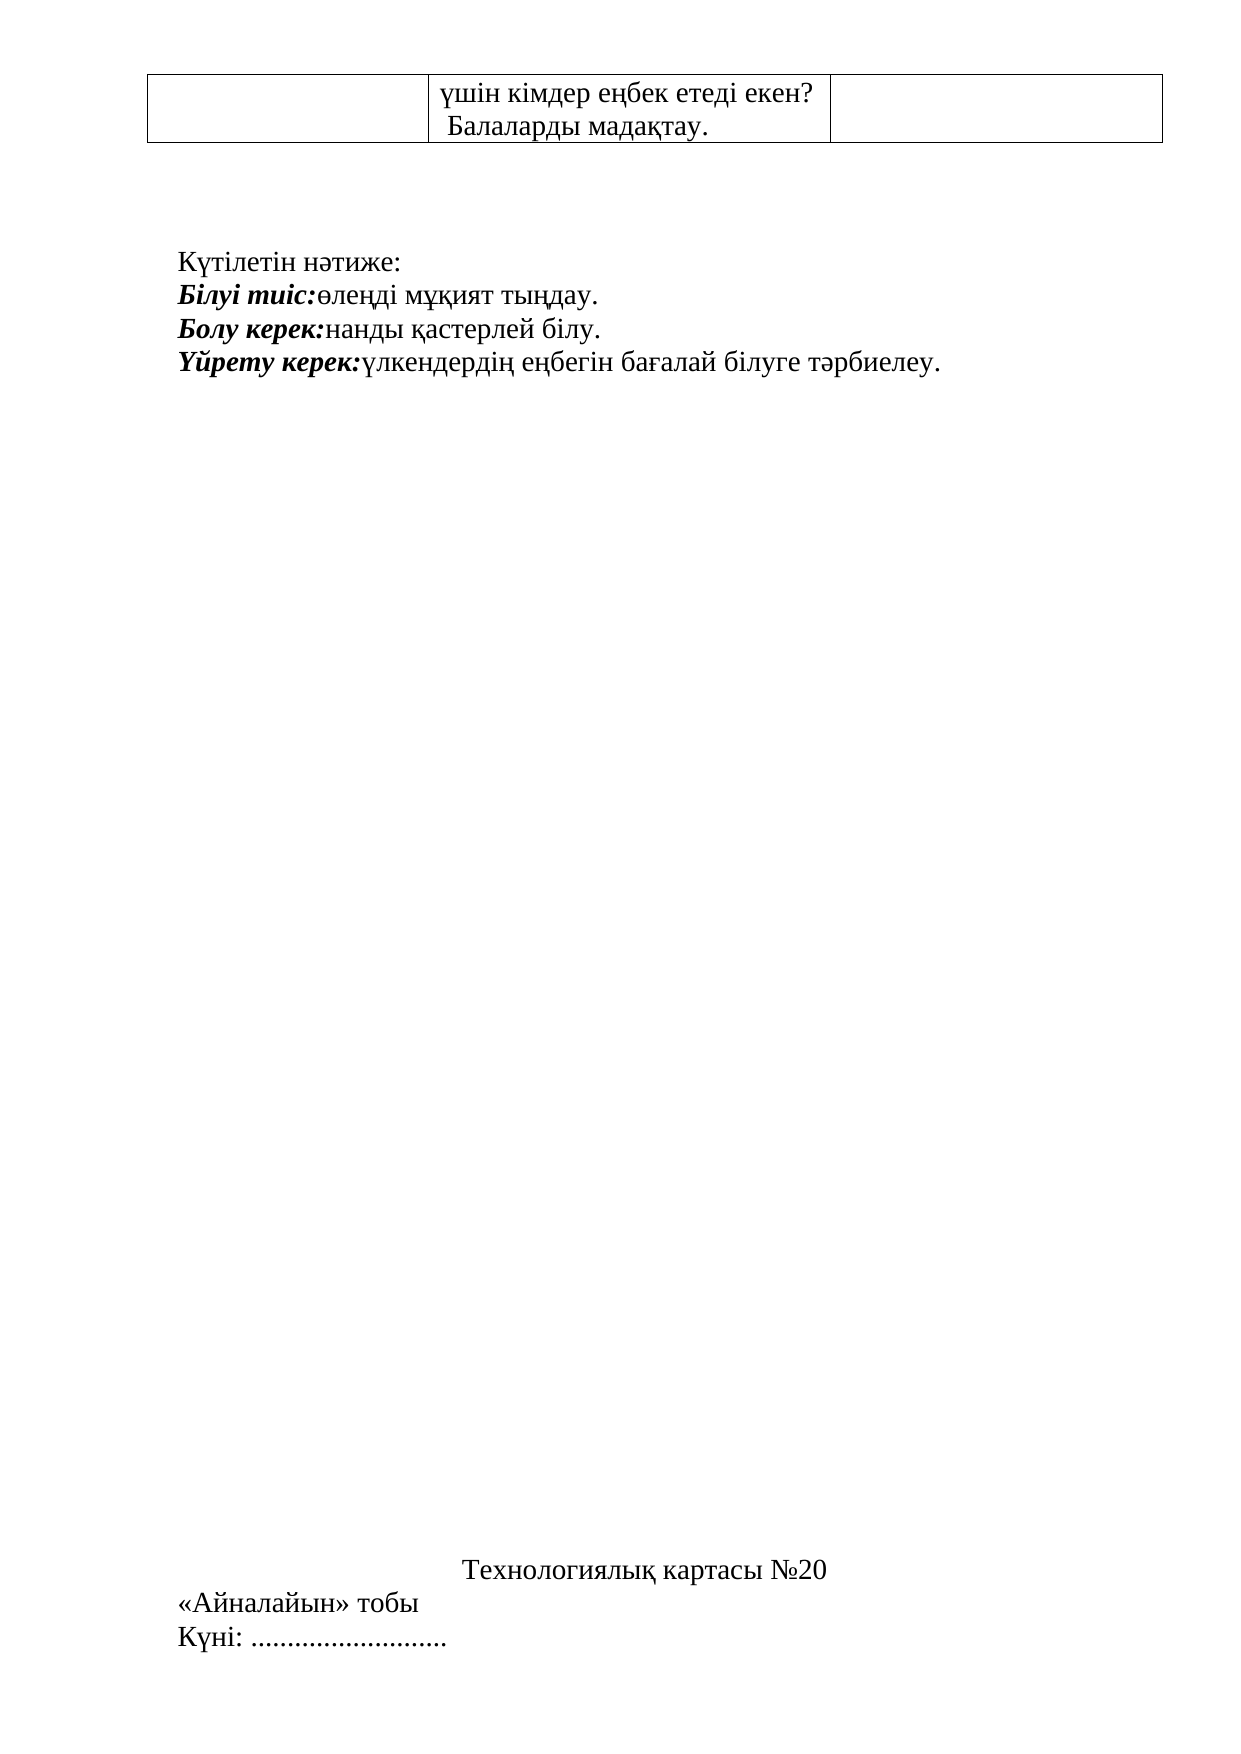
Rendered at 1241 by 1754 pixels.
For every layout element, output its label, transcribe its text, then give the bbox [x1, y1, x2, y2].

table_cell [831, 75, 1162, 142]
text Күтілетін нәтиже: [177, 244, 1122, 277]
text Болу керек:нанды қастерлей білу. [177, 311, 1122, 344]
text Үйрету керек:үлкендердің еңбегін бағалай білуге тәрбиелеу. [177, 344, 1122, 378]
text Технологиялық картасы №20 [177, 1552, 1122, 1585]
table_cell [148, 75, 428, 142]
text «Айналайын» тобы [177, 1585, 1122, 1619]
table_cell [429, 75, 830, 142]
text Күні: ........................... [177, 1619, 1122, 1652]
text Білуі тиіс:өлеңді мұқият тыңдау. [177, 277, 1122, 311]
